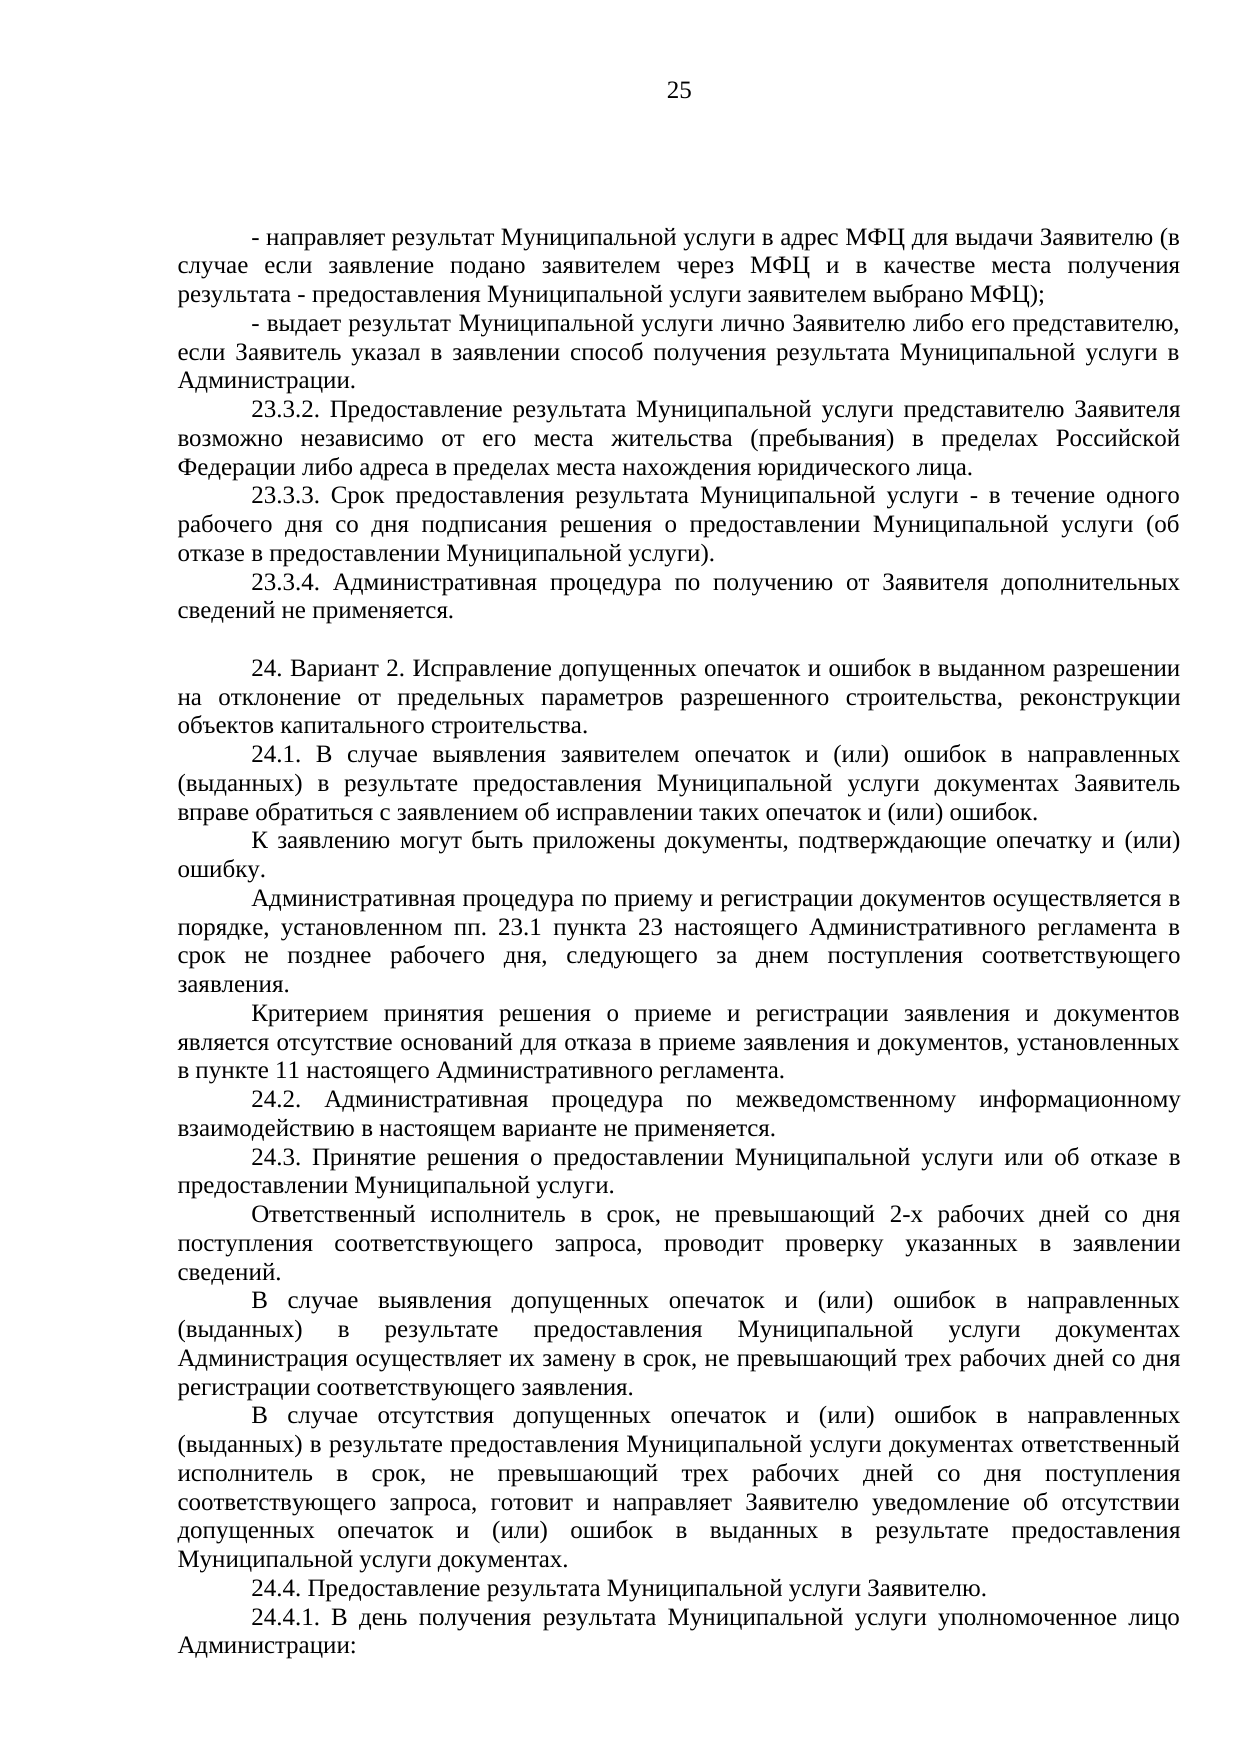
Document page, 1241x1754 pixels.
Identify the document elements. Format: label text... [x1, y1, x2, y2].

text 23.3.3. Срок предоставления результата Муниципальной услуги - в течение одного рабочего дня со дня подписания решения о предоставлении Муниципальной услуги (об отказе в предоставлении Муниципальной услуги). [177, 480, 1181, 567]
text Административная процедура по приему и регистрации документов осуществляется в порядке, установленном пп. 23.1 пункта 23 настоящего Административного регламента в срок не позднее рабочего дня, следующего за днем поступления соответствующего заявления. [177, 883, 1181, 998]
text 24.3. Принятие решения о предоставлении Муниципальной услуги или об отказе в предоставлении Муниципальной услуги. [177, 1142, 1181, 1199]
text - выдает результат Муниципальной услуги лично Заявителю либо его представителю, если Заявитель указал в заявлении способ получения результата Муниципальной услуги в Администрации. [177, 308, 1181, 394]
text В случае отсутствия допущенных опечаток и (или) ошибок в направленных (выданных) в результате предоставления Муниципальной услуги документах ответственный исполнитель в срок, не превышающий трех рабочих дней со дня поступления соответствующего запроса, готовит и направляет Заявителю уведомление об отсутствии допущенных опечаток и (или) ошибок в выданных в результате предоставления Муниципальной услуги документах. [177, 1400, 1181, 1573]
text В случае выявления допущенных опечаток и (или) ошибок в направленных (выданных) в результате предоставления Муниципальной услуги документах Администрация осуществляет их замену в срок, не превышающий трех рабочих дней со дня регистрации соответствующего заявления. [177, 1285, 1181, 1400]
text 24.4.1. В день получения результата Муниципальной услуги уполномоченное лицо Администрации: [177, 1602, 1181, 1659]
text Ответственный исполнитель в срок, не превышающий 2-х рабочих дней со дня поступления соответствующего запроса, проводит проверку указанных в заявлении сведений. [177, 1199, 1181, 1285]
text 24.4. Предоставление результата Муниципальной услуги Заявителю. [177, 1573, 1181, 1602]
text Критерием принятия решения о приеме и регистрации заявления и документов является отсутствие оснований для отказа в приеме заявления и документов, установленных в пункте 11 настоящего Административного регламента. [177, 998, 1181, 1084]
text - направляет результат Муниципальной услуги в адрес МФЦ для выдачи Заявителю (в случае если заявление подано заявителем через МФЦ и в качестве места получения результата - предоставления Муниципальной услуги заявителем выбрано МФЦ); [177, 222, 1181, 308]
text 23.3.4. Административная процедура по получению от Заявителя дополнительных сведений не применяется. [177, 567, 1181, 624]
text 24. Вариант 2. Исправление допущенных опечаток и ошибок в выданном разрешении на отклонение от предельных параметров разрешенного строительства, реконструкции объектов капитального строительства. [177, 653, 1181, 739]
text 23.3.2. Предоставление результата Муниципальной услуги представителю Заявителя возможно независимо от его места жительства (пребывания) в пределах Российской Федерации либо адреса в пределах места нахождения юридического лица. [177, 394, 1181, 480]
text К заявлению могут быть приложены документы, подтверждающие опечатку и (или) ошибку. [177, 825, 1181, 883]
text 24.2. Административная процедура по межведомственному информационному взаимодействию в настоящем варианте не применяется. [177, 1084, 1181, 1142]
text 24.1. В случае выявления заявителем опечаток и (или) ошибок в направленных (выданных) в результате предоставления Муниципальной услуги документах Заявитель вправе обратиться с заявлением об исправлении таких опечаток и (или) ошибок. [177, 739, 1181, 825]
